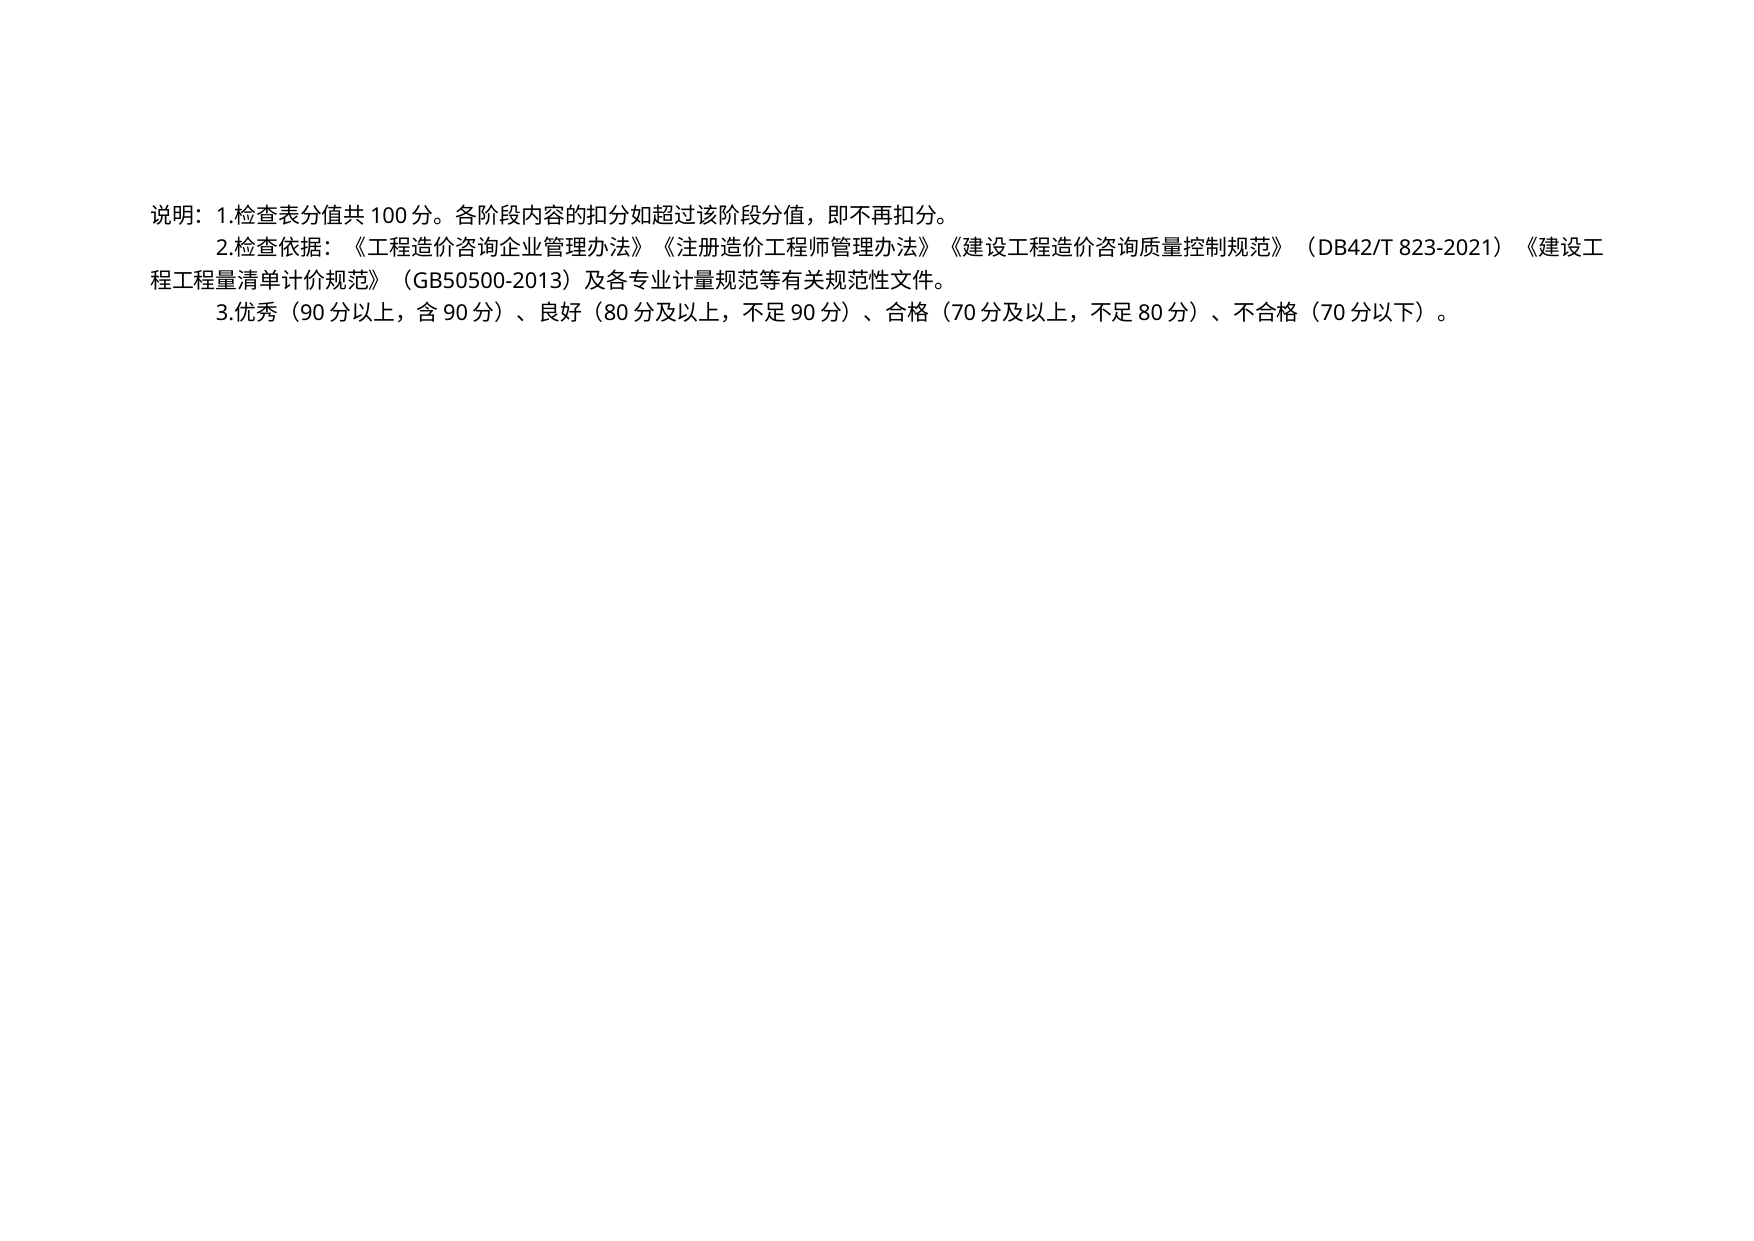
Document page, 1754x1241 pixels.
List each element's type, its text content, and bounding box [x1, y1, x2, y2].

text 说明：1.检查表分值共100分。各阶段内容的扣分如超过该阶段分值，即不再扣分。 [150, 198, 1604, 230]
list 2.检查依据：《工程造价咨询企业管理办法》《注册造价工程师管理办法》《建设工程造价咨询质量控制规范》（DB42/T 823-2021）《建设工程工程量清单计价规范》（GB50500-2013）及各专业计量规范等有关规范性文件。 [150, 230, 1604, 295]
text 3.优秀（90分以上，含90分）、良好（80分及以上，不足90分）、合格（70分及以上，不足80分）、不合格（70分以下）。 [150, 295, 1604, 328]
